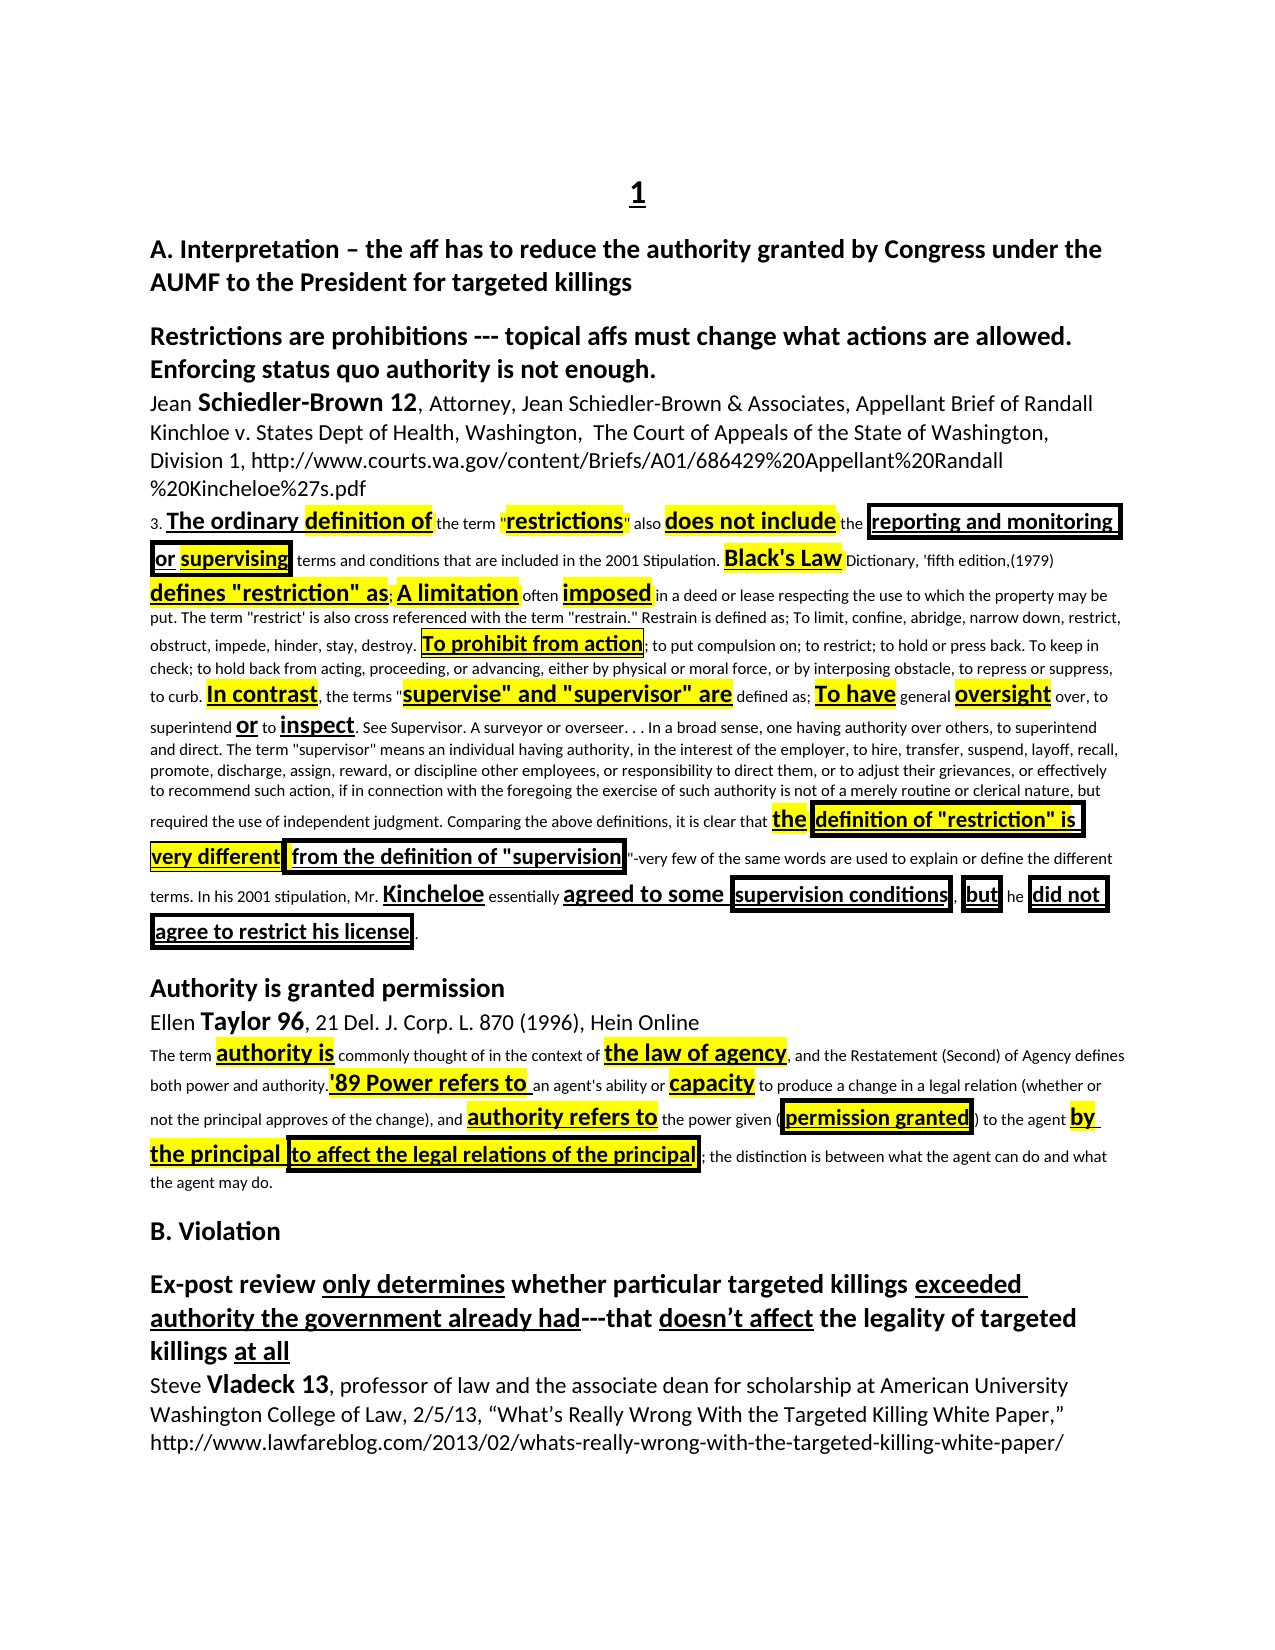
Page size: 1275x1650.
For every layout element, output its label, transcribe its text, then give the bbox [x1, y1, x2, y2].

text Ellen Taylor 96, 21 Del. J. Corp. L. 870 (1996), Hein Online [150, 1004, 1125, 1037]
subtitle A. Interpretation – the aff has to reduce the authority granted by Congress under the AUMF to the President for targeted killings [150, 232, 1125, 298]
subtitle B. Violation [150, 1214, 1125, 1247]
subtitle Ex-post review only determines whether particular targeted killings exceeded authority the government already had---that doesn’t affect the legality of targeted killings at all [150, 1268, 1125, 1367]
text Jean Schiedler-Brown 12, Attorney, Jean Schiedler-Brown & Associates, Appellant Brief of Randall Kinchloe v. States Dept of Health, Washington, The Court of Appeals of the State of Washington, Division 1, http://www.courts.wa.gov/content/Briefs/A01/686429%20Appellant%20Randall%20Kincheloe%27s.pdf [150, 385, 1125, 502]
subtitle 1 [150, 171, 1125, 212]
subtitle Authority is granted permission [150, 971, 1125, 1004]
subtitle Restrictions are prohibitions --- topical affs must change what actions are allowed. Enforcing status quo authority is not enough. [150, 319, 1125, 385]
text The term authority is commonly thought of in the context of the law of agency, and the Restatement (Second) of Agency defines both power and authority.'89 Power refers to an agent's ability or capacity to produce a change in a legal relation (whether or not the principal approves of the change), and authority refers to the power given (permission granted) to the agent by the principal to affect the legal relations of the principal; the distinction is between what the agent can do and what the agent may do. [150, 1037, 1125, 1193]
text 3. The ordinary definition of the term "restrictions" also does not include the reporting and monitoring or supervising terms and conditions that are included in the 2001 Stipulation. Black's Law Dictionary, 'fifth edition,(1979) defines "restriction" as; A limitation often imposed in a deed or lease respecting the use to which the property may be put. The term "restrict' is also cross referenced with the term "restrain." Restrain is defined as; To limit, confine, abridge, narrow down, restrict, obstruct, impede, hinder, stay, destroy. To prohibit from action; to put compulsion on; to restrict; to hold or press back. To keep in check; to hold back from acting, proceeding, or advancing, either by physical or moral force, or by interposing obstacle, to repress or suppress, to curb. In contrast, the terms "supervise" and "supervisor" are defined as; To have general oversight over, to superintend or to inspect. See Supervisor. A surveyor or overseer. . . In a broad sense, one having authority over others, to superintend and direct. The term "supervisor" means an individual having authority, in the interest of the employer, to hire, transfer, suspend, layoff, recall, promote, discharge, assign, reward, or discipline other employees, or responsibility to direct them, or to adjust their grievances, or effectively to recommend such action, if in connection with the foregoing the exercise of such authority is not of a merely routine or clerical nature, but required the use of independent judgment. Comparing the above definitions, it is clear that the definition of "restriction" is very different from the definition of "supervision"-very few of the same words are used to explain or define the different terms. In his 2001 stipulation, Mr. Kincheloe essentially agreed to some supervision conditions, but he did not agree to restrict his license. [150, 502, 1125, 950]
text Steve Vladeck 13, professor of law and the associate dean for scholarship at American University Washington College of Law, 2/5/13, “What’s Really Wrong With the Targeted Killing White Paper,” http://www.lawfareblog.com/2013/02/whats-really-wrong-with-the-targeted-killing-white-paper/ [150, 1367, 1125, 1456]
